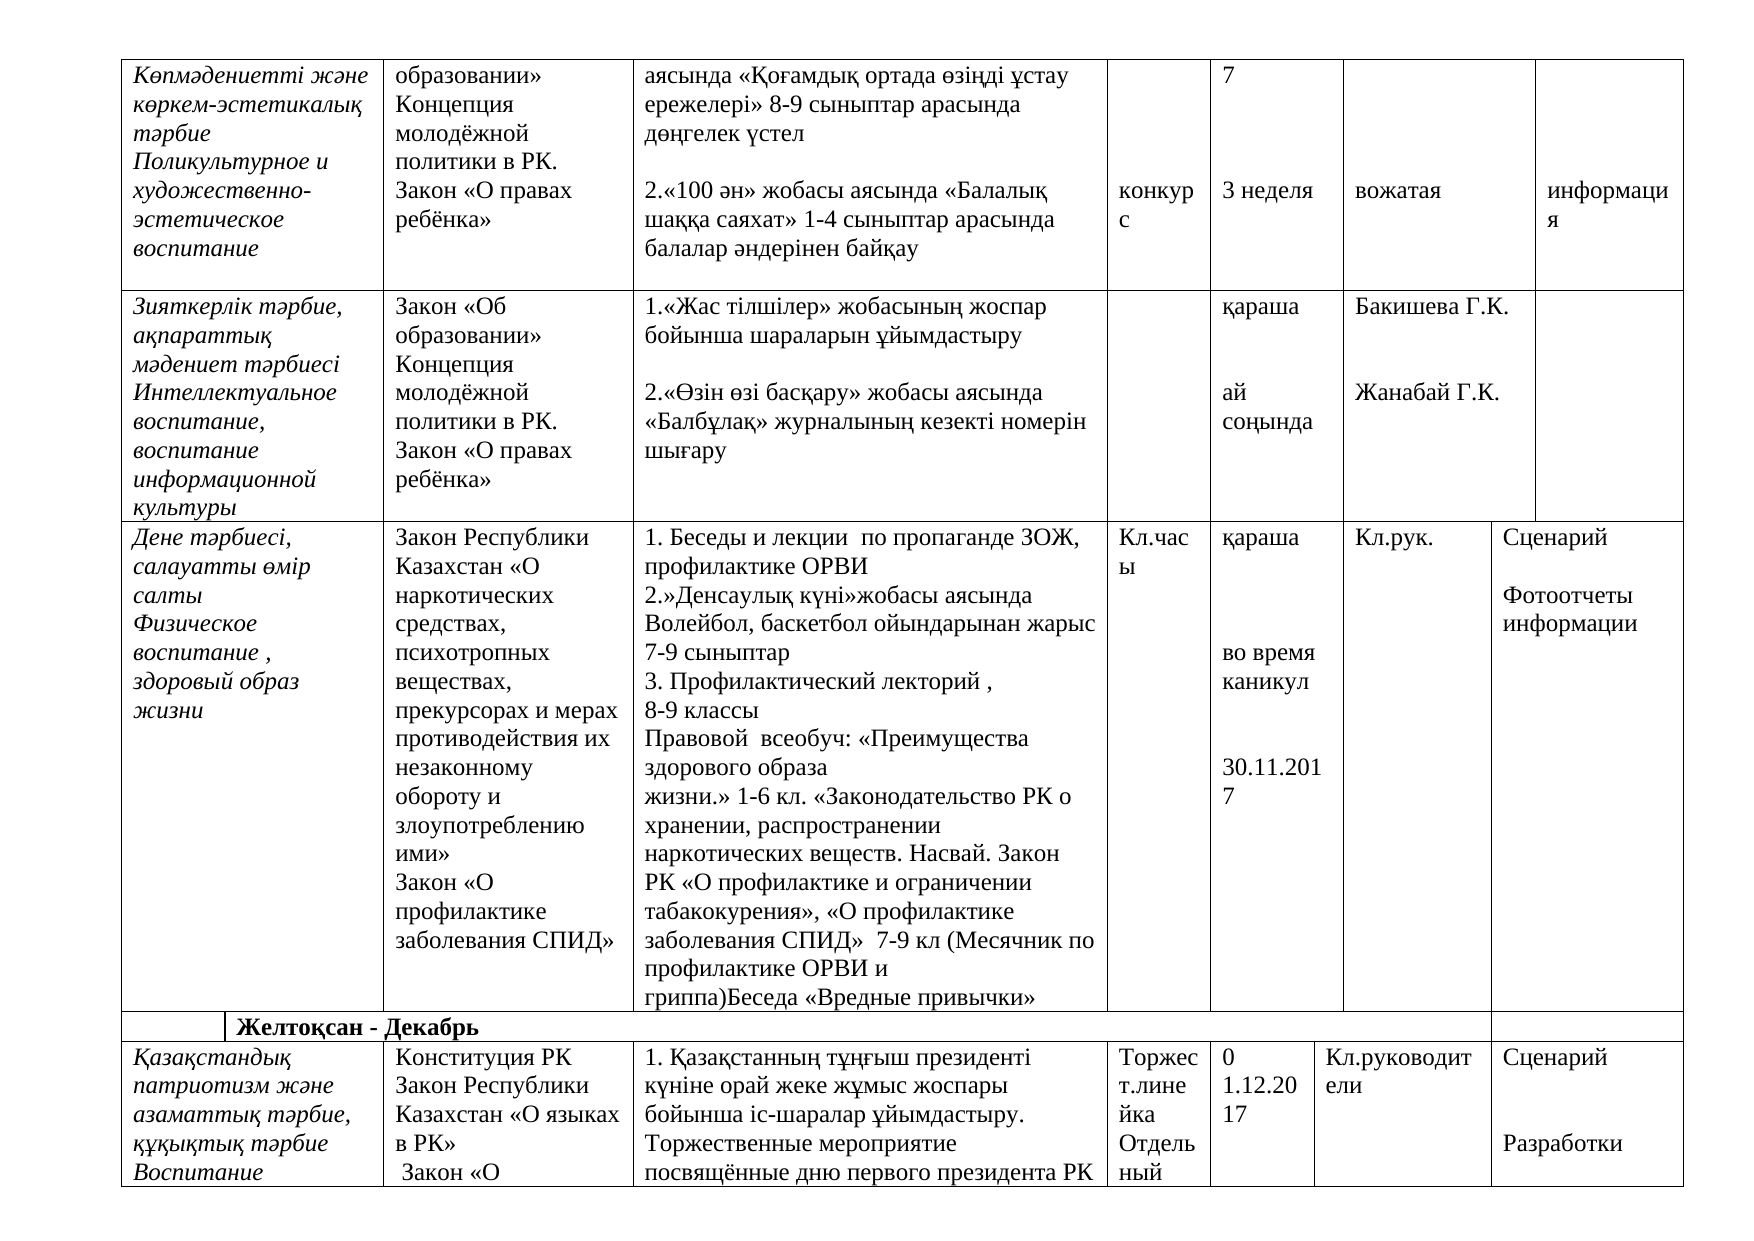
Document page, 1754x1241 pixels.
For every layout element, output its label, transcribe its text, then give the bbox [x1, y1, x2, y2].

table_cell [384, 1042, 633, 1186]
table_cell 1.«Жас тілшілер» жобасының жоспар бойынша шараларын ұйымдастыру 2.«Өзін өзі басқару» жобасы аясында «Балбұлақ» журналының кезекті номерін шығару [634, 291, 1107, 521]
table_cell [1536, 291, 1683, 521]
table_cell Бакишева Г.К. Жанабай Г.К. [1344, 291, 1535, 521]
table_cell Беседа конкурс [1108, 60, 1210, 290]
table_cell Сценарий Фотоотчеты информации [1492, 522, 1683, 1011]
table_cell Зияткерлік тәрбие, ақпараттық мәдениет тәрбиесі Интеллектуальное воспитание, воспитание информационной культуры [122, 291, 383, 521]
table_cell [634, 60, 1107, 290]
table_cell [122, 1012, 224, 1041]
table_cell қараша во время каникул 30.11.2017 [1211, 522, 1343, 1011]
table_cell Кл.часы [1108, 522, 1210, 1011]
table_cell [1315, 1042, 1491, 1186]
table_cell Сценарий информация [1536, 60, 1683, 290]
table_cell Кл.рук. [1344, 522, 1491, 1011]
table_cell [1492, 1012, 1683, 1041]
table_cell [384, 60, 633, 290]
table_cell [1492, 1042, 1683, 1186]
table_cell [1108, 291, 1210, 521]
table_cell қараша ай соңында [1211, 291, 1343, 521]
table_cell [122, 1042, 383, 1186]
table_cell 10.11.2017 3 неделя [1211, 60, 1343, 290]
table_cell Закон «Об образовании» Концепция молодёжной политики в РК. Закон «О правах ребёнка» [384, 291, 633, 521]
table_cell 1. Беседы и лекции по пропаганде ЗОЖ, профилактике ОРВИ 2.»Денсаулық күні»жобасы аясында Волейбол, баскетбол ойындарынан жарыс 7-9 сыныптар 3. Профилактический лекторий , 8-9 классы Правовой всеобуч: «Преимущества здорового образа жизни.» 1-6 кл. «Законодательство РК о хранении, распространении наркотических веществ. Насвай. Закон РК «О профилактике и ограничении табакокурения», «О профилактике заболевания СПИД» 7-9 кл (Месячник по профилактике ОРВИ и гриппа)Беседа «Вредные привычки» [634, 522, 1107, 1011]
table_cell Закон Республики Казахстан «О наркотических средствах, психотропных веществах, прекурсорах и мерах противодействия их незаконному обороту и злоупотреблению ими» Закон «О профилактике заболевания СПИД» [384, 522, 633, 1011]
table_cell Желтоқсан - Декабрь [226, 1012, 1491, 1041]
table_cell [634, 1042, 1107, 1186]
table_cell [1108, 1042, 1210, 1186]
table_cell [122, 60, 383, 290]
table_cell Дене тәрбиесі, салауатты өмір салты Физическое воспитание , здоровый образ жизни [122, 522, 383, 1011]
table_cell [1344, 60, 1535, 290]
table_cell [1211, 1042, 1314, 1186]
